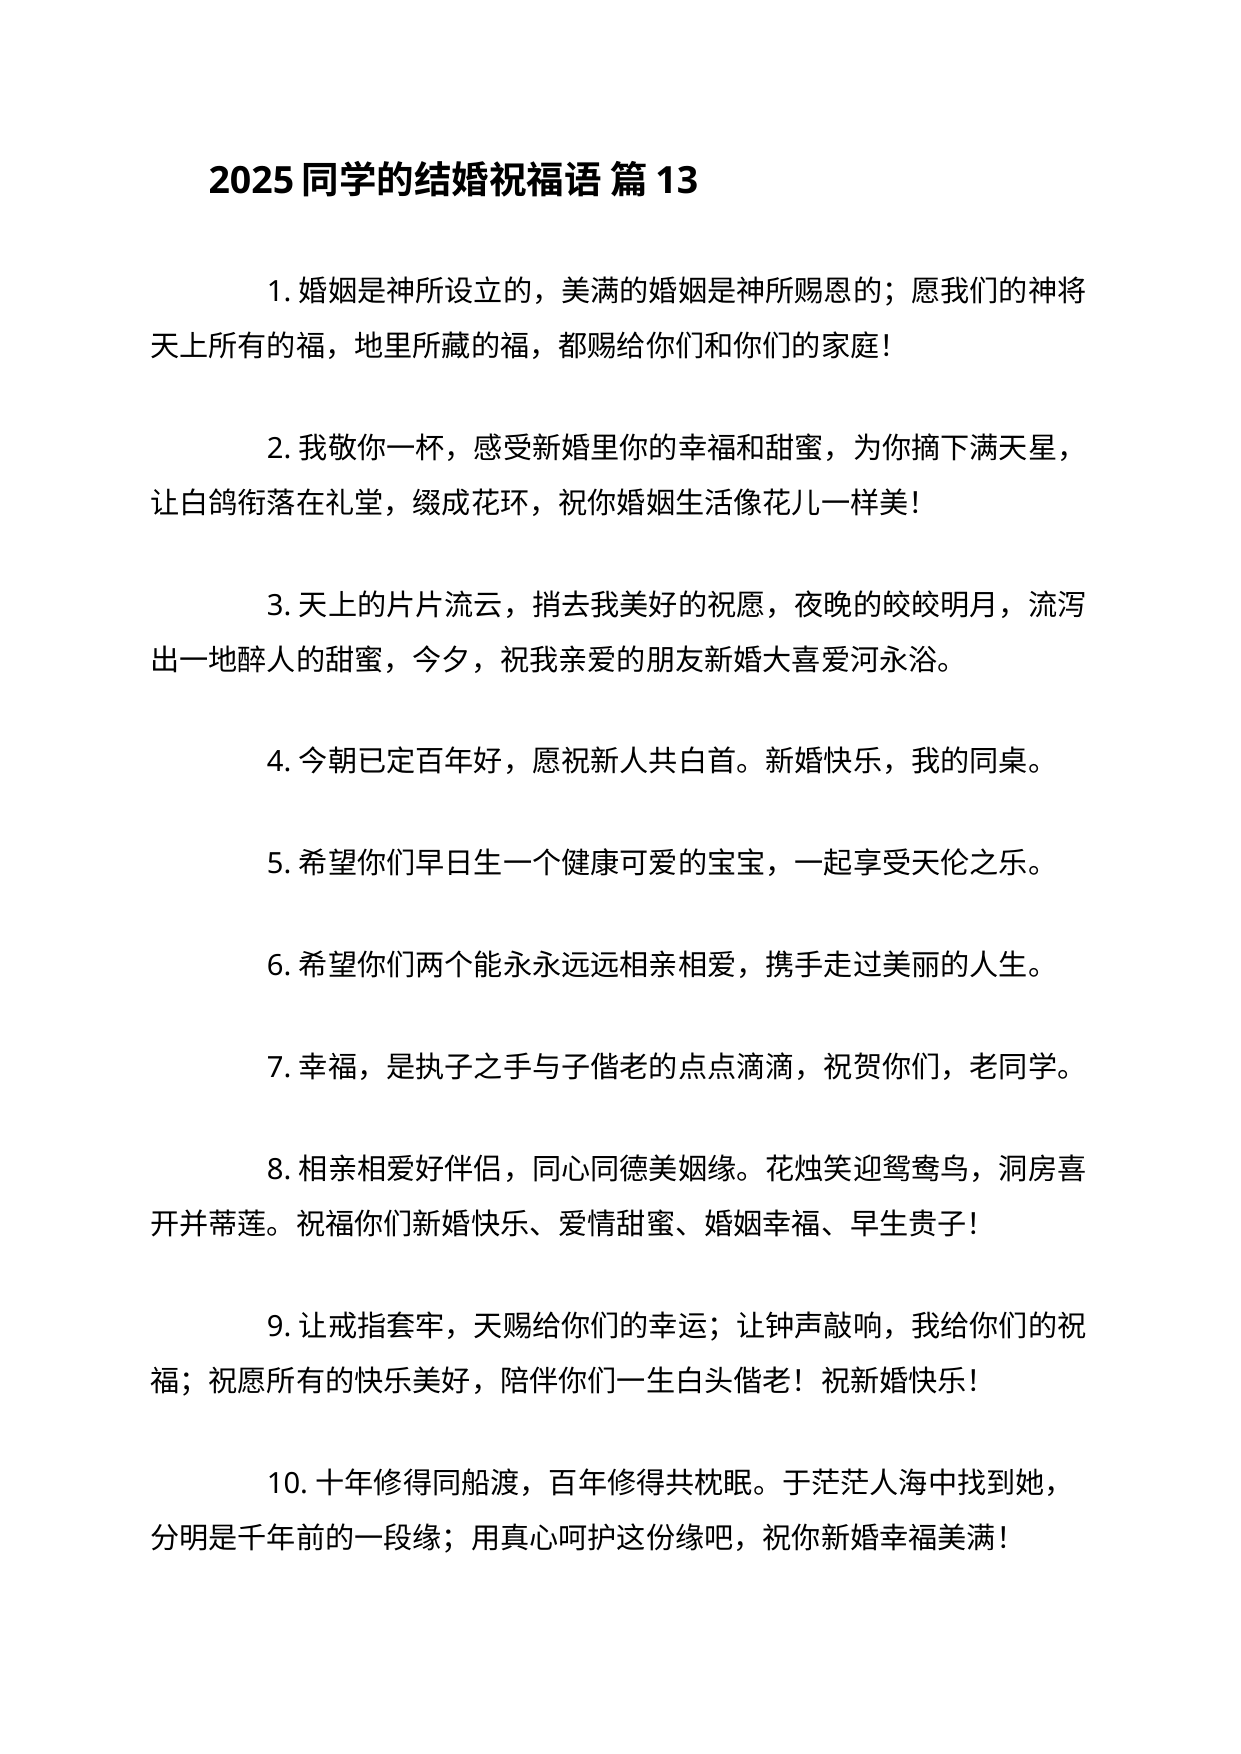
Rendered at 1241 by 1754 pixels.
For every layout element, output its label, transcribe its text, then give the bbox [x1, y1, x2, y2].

text 7. 幸福，是执子之手与子偕老的点点滴滴，祝贺你们，老同学。 [150, 1044, 1090, 1086]
text 5. 希望你们早日生一个健康可爱的宝宝，一起享受天伦之乐。 [150, 840, 1090, 882]
text 8. 相亲相爱好伴侣，同心同德美姻缘。花烛笑迎鸳鸯鸟，洞房喜开并蒂莲。祝福你们新婚快乐、爱情甜蜜、婚姻幸福、早生贵子！ [150, 1146, 1090, 1243]
text 1. 婚姻是神所设立的，美满的婚姻是神所赐恩的；愿我们的神将天上所有的福，地里所藏的福，都赐给你们和你们的家庭！ [150, 268, 1090, 365]
text 6. 希望你们两个能永永远远相亲相爱，携手走过美丽的人生。 [150, 942, 1090, 984]
text 2025同学的结婚祝福语 篇13 [150, 150, 1090, 204]
text 4. 今朝已定百年好，愿祝新人共白首。新婚快乐，我的同桌。 [150, 738, 1090, 780]
text 9. 让戒指套牢，天赐给你们的幸运；让钟声敲响，我给你们的祝福；祝愿所有的快乐美好，陪伴你们一生白头偕老！祝新婚快乐！ [150, 1303, 1090, 1400]
text 10. 十年修得同船渡，百年修得共枕眠。于茫茫人海中找到她，分明是千年前的一段缘；用真心呵护这份缘吧，祝你新婚幸福美满！ [150, 1459, 1090, 1557]
text 3. 天上的片片流云，捎去我美好的祝愿，夜晚的皎皎明月，流泻出一地醉人的甜蜜，今夕，祝我亲爱的朋友新婚大喜爱河永浴。 [150, 581, 1090, 678]
text 2. 我敬你一杯，感受新婚里你的幸福和甜蜜，为你摘下满天星，让白鸽衔落在礼堂，缀成花环，祝你婚姻生活像花儿一样美！ [150, 424, 1090, 522]
